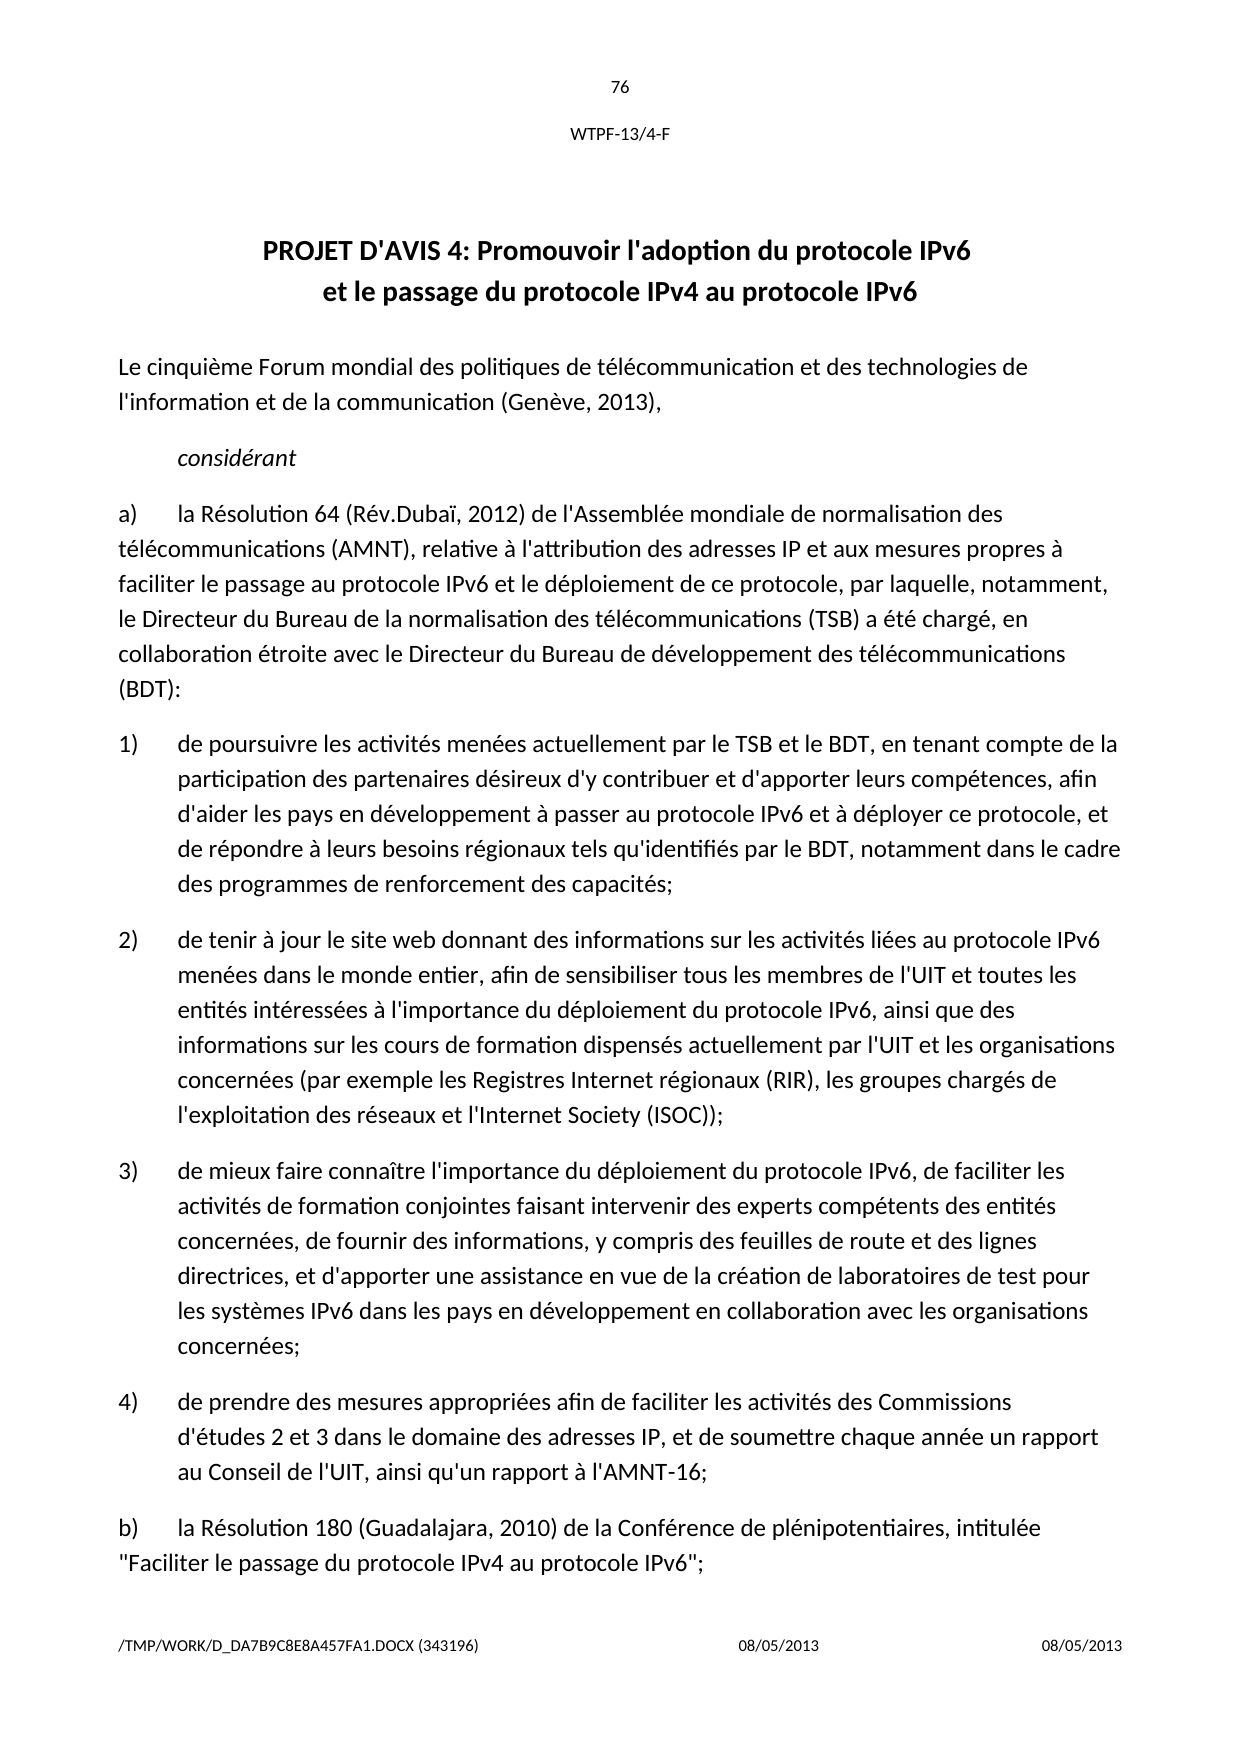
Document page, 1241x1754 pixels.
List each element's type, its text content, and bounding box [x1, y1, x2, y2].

text 4) de prendre des mesures appropriées afin de faciliter les activités des Commissions d'études 2 et 3 dans le domaine des adresses IP, et de soumettre chaque année un rapport au Conseil de l'UIT, ainsi qu'un rapport à l'AMNT-16; [118, 1386, 1122, 1487]
text 1) de poursuivre les activités menées actuellement par le TSB et le BDT, en tenant compte de la participation des partenaires désireux d'y contribuer et d'apporter leurs compétences, afin d'aider les pays en développement à passer au protocole IPv6 et à déployer ce protocole, et de répondre à leurs besoins régionaux tels qu'identifiés par le BDT, notamment dans le cadre des programmes de renforcement des capacités; [118, 728, 1122, 899]
title PROJET D'AVIS 4: Promouvoir l'adoption du protocole IPv6 et le passage du protocole IPv4 au protocole IPv6 [118, 232, 1122, 308]
text b) la Résolution 180 (Guadalajara, 2010) de la Conférence de plénipotentiaires, intitulée "Faciliter le passage du protocole IPv4 au protocole IPv6"; [118, 1512, 1122, 1577]
text a) la Résolution 64 (Rév.Dubaï, 2012) de l'Assemblée mondiale de normalisation des télécommunications (AMNT), relative à l'attribution des adresses IP et aux mesures propres à faciliter le passage au protocole IPv6 et le déploiement de ce protocole, par laquelle, notamment, le Directeur du Bureau de la normalisation des télécommunications (TSB) a été chargé, en collaboration étroite avec le Directeur du Bureau de développement des télécommunications (BDT): [118, 498, 1122, 703]
title Le cinquième Forum mondial des politiques de télécommunication et des technologies de l'information et de la communication (Genève, 2013), [118, 351, 1122, 417]
text considérant [177, 442, 1122, 472]
text 2) de tenir à jour le site web donnant des informations sur les activités liées au protocole IPv6 menées dans le monde entier, afin de sensibiliser tous les membres de l'UIT et toutes les entités intéressées à l'importance du déploiement du protocole IPv6, ainsi que des informations sur les cours de formation dispensés actuellement par l'UIT et les organisations concernées (par exemple les Registres Internet régionaux (RIR), les groupes chargés de l'exploitation des réseaux et l'Internet Society (ISOC)); [118, 924, 1122, 1130]
text 3) de mieux faire connaître l'importance du déploiement du protocole IPv6, de faciliter les activités de formation conjointes faisant intervenir des experts compétents des entités concernées, de fournir des informations, y compris des feuilles de route et des lignes directrices, et d'apporter une assistance en vue de la création de laboratoires de test pour les systèmes IPv6 dans les pays en développement en collaboration avec les organisations concernées; [118, 1155, 1122, 1361]
